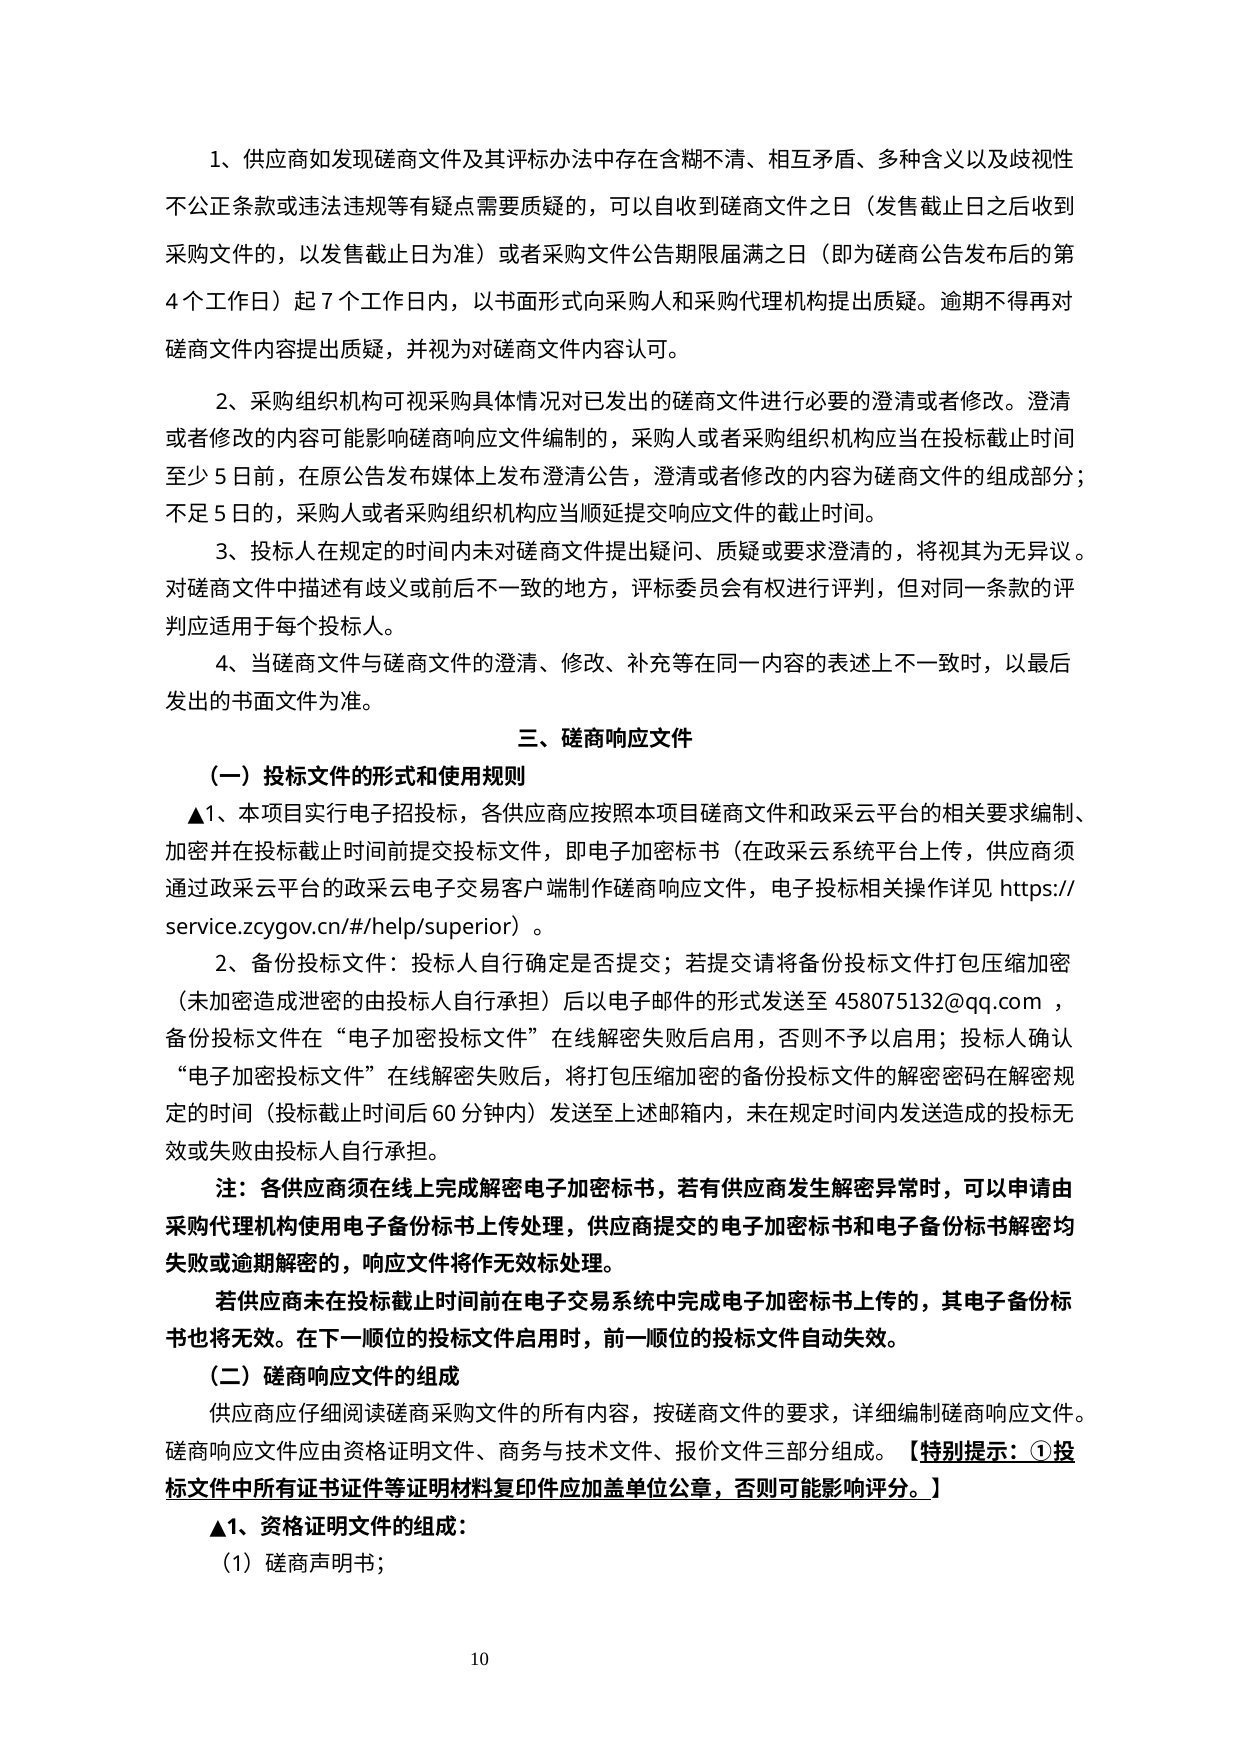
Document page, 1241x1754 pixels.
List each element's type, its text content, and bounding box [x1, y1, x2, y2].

text （1）磋商声明书； [165, 1542, 1068, 1577]
subtitle 2、采购组织机构可视采购具体情况对已发出的磋商文件进行必要的澄清或者修改。澄清或者修改的内容可能影响磋商响应文件编制的，采购人或者采购组织机构应当在投标截止时间至少5日前，在原公告发布媒体上发布澄清公告，澄清或者修改的内容为磋商文件的组成部分；不足5日的，采购人或者采购组织机构应当顺延提交响应文件的截止时间。 [165, 379, 1075, 529]
subtitle 3、投标人在规定的时间内未对磋商文件提出疑问、质疑或要求澄清的，将视其为无异议。对磋商文件中描述有歧义或前后不一致的地方，评标委员会有权进行评判，但对同一条款的评判应适用于每个投标人。 [165, 529, 1075, 642]
subtitle 注：各供应商须在线上完成解密电子加密标书，若有供应商发生解密异常时，可以申请由采购代理机构使用电子备份标书上传处理，供应商提交的电子加密标书和电子备份标书解密均失败或逾期解密的，响应文件将作无效标处理。 [165, 1167, 1075, 1279]
text 三、磋商响应文件 [165, 717, 887, 754]
text 1、供应商如发现磋商文件及其评标办法中存在含糊不清、相互矛盾、多种含义以及歧视性不公正条款或违法违规等有疑点需要质疑的，可以自收到磋商文件之日（发售截止日之后收到采购文件的，以发售截止日为准）或者采购文件公告期限届满之日（即为磋商公告发布后的第4个工作日）起7个工作日内，以书面形式向采购人和采购代理机构提出质疑。逾期不得再对磋商文件内容提出质疑，并视为对磋商文件内容认可。 [165, 142, 1075, 363]
subtitle 4、当磋商文件与磋商文件的澄清、修改、补充等在同一内容的表述上不一致时，以最后发出的书面文件为准。 [165, 642, 1075, 717]
subtitle 若供应商未在投标截止时间前在电子交易系统中完成电子加密标书上传的，其电子备份标书也将无效。在下一顺位的投标文件启用时，前一顺位的投标文件自动失效。 [165, 1279, 1075, 1354]
text （二）磋商响应文件的组成 [165, 1354, 887, 1392]
text ▲1、资格证明文件的组成： [165, 1504, 1075, 1542]
text 供应商应仔细阅读磋商采购文件的所有内容，按磋商文件的要求，详细编制磋商响应文件。磋商响应文件应由资格证明文件、商务与技术文件、报价文件三部分组成。【特别提示：①投标文件中所有证书证件等证明材料复印件应加盖单位公章，否则可能影响评分。】 [165, 1392, 1075, 1504]
text （一）投标文件的形式和使用规则 [165, 754, 887, 792]
subtitle 2、备份投标文件：投标人自行确定是否提交；若提交请将备份投标文件打包压缩加密（未加密造成泄密的由投标人自行承担）后以电子邮件的形式发送至458075132@qq.com ，备份投标文件在“电子加密投标文件”在线解密失败后启用，否则不予以启用；投标人确认“电子加密投标文件”在线解密失败后，将打包压缩加密的备份投标文件的解密密码在解密规定的时间（投标截止时间后60分钟内）发送至上述邮箱内，未在规定时间内发送造成的投标无效或失败由投标人自行承担。 [165, 942, 1075, 1167]
subtitle ▲1、本项目实行电子招投标，各供应商应按照本项目磋商文件和政采云平台的相关要求编制、加密并在投标截止时间前提交投标文件，即电子加密标书（在政采云系统平台上传，供应商须通过政采云平台的政采云电子交易客户端制作磋商响应文件，电子投标相关操作详见https://service.zcygov.cn/#/help/superior）。 [165, 792, 1075, 942]
